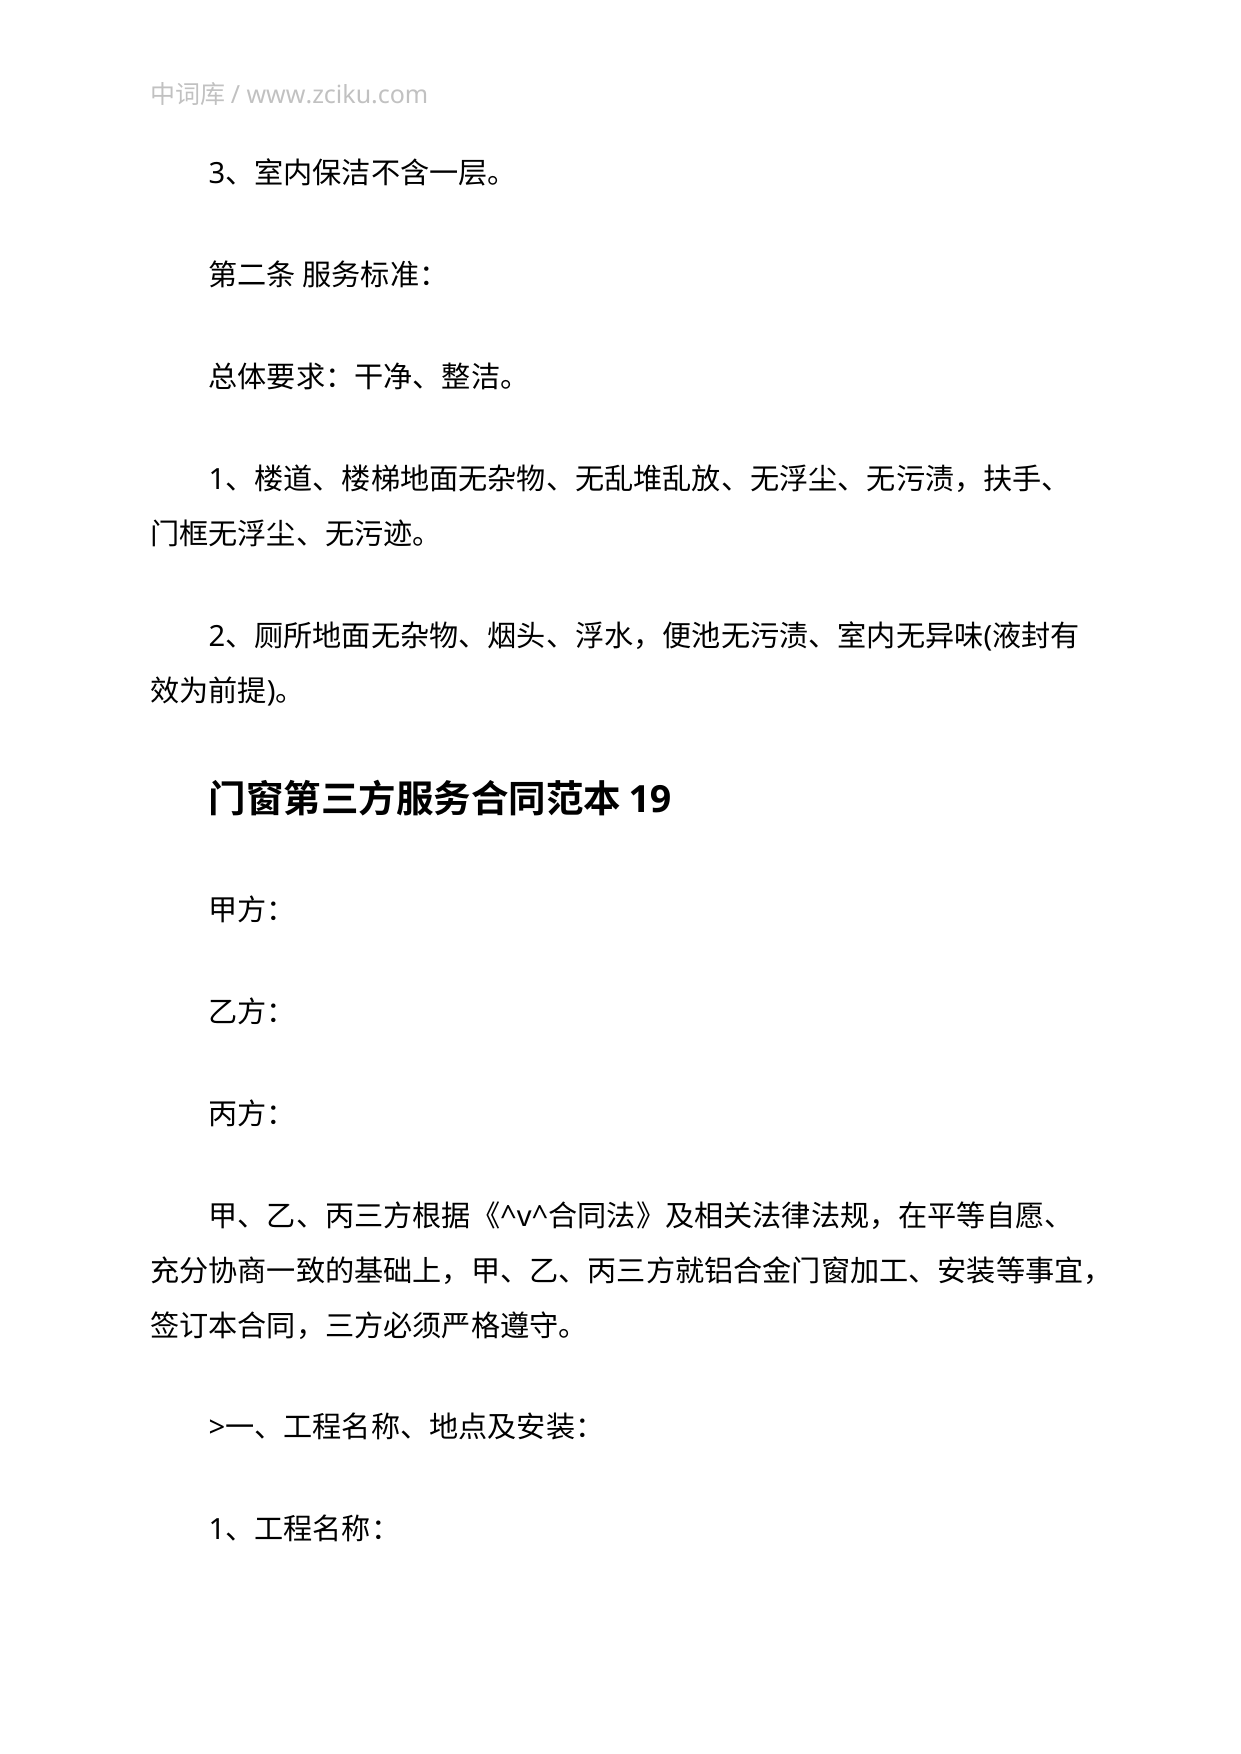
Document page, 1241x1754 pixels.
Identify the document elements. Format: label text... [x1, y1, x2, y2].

text 2、厕所地面无杂物、烟头、浮水，便池无污渍、室内无异味(液封有效为前提)。 [150, 612, 1090, 710]
text 丙方： [150, 1090, 1090, 1133]
text 3、室内保洁不含一层。 [150, 150, 1090, 192]
text 第二条 服务标准： [150, 252, 1090, 294]
text 总体要求：干净、整洁。 [150, 354, 1090, 396]
text 门窗第三方服务合同范本19 [150, 769, 1090, 824]
text 甲、乙、丙三方根据《^v^合同法》及相关法律法规，在平等自愿、充分协商一致的基础上，甲、乙、丙三方就铝合金门窗加工、安装等事宜，签订本合同，三方必须严格遵守。 [150, 1192, 1090, 1344]
text 甲方： [150, 887, 1090, 929]
text >一、工程名称、地点及安装： [150, 1404, 1090, 1446]
text 1、工程名称： [150, 1506, 1090, 1548]
text 乙方： [150, 989, 1090, 1031]
text 1、楼道、楼梯地面无杂物、无乱堆乱放、无浮尘、无污渍，扶手、门框无浮尘、无污迹。 [150, 456, 1090, 553]
